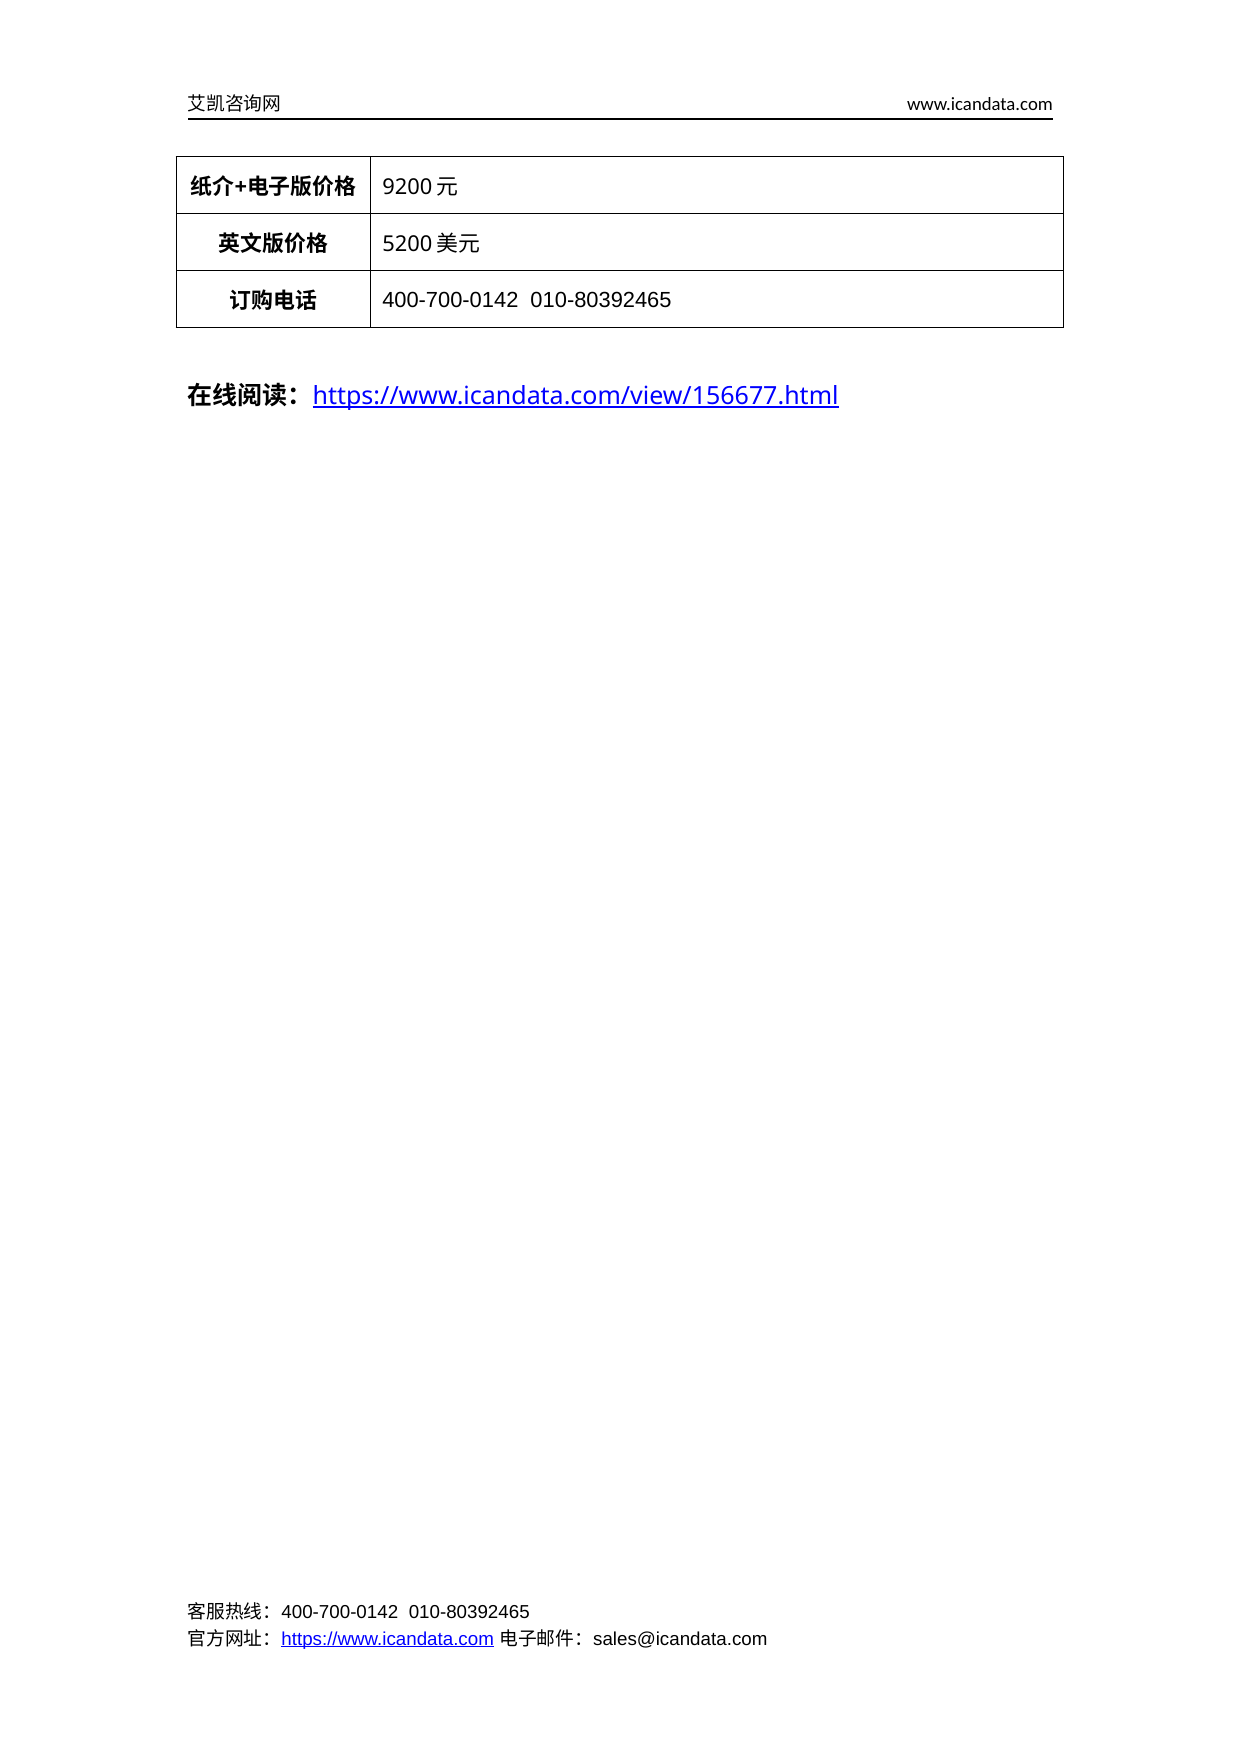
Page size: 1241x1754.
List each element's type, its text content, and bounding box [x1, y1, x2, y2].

table_cell 9200元 [371, 157, 1063, 213]
table_cell 400-700-0142 010-80392465 [371, 271, 1063, 327]
table_cell 订购电话 [177, 271, 370, 327]
table_cell 英文版价格 [177, 214, 370, 270]
text 在线阅读：https://www.icandata.com/view/156677.html [187, 361, 1053, 426]
table_cell 纸介+电子版价格 [177, 157, 370, 213]
table_cell 5200美元 [371, 214, 1063, 270]
